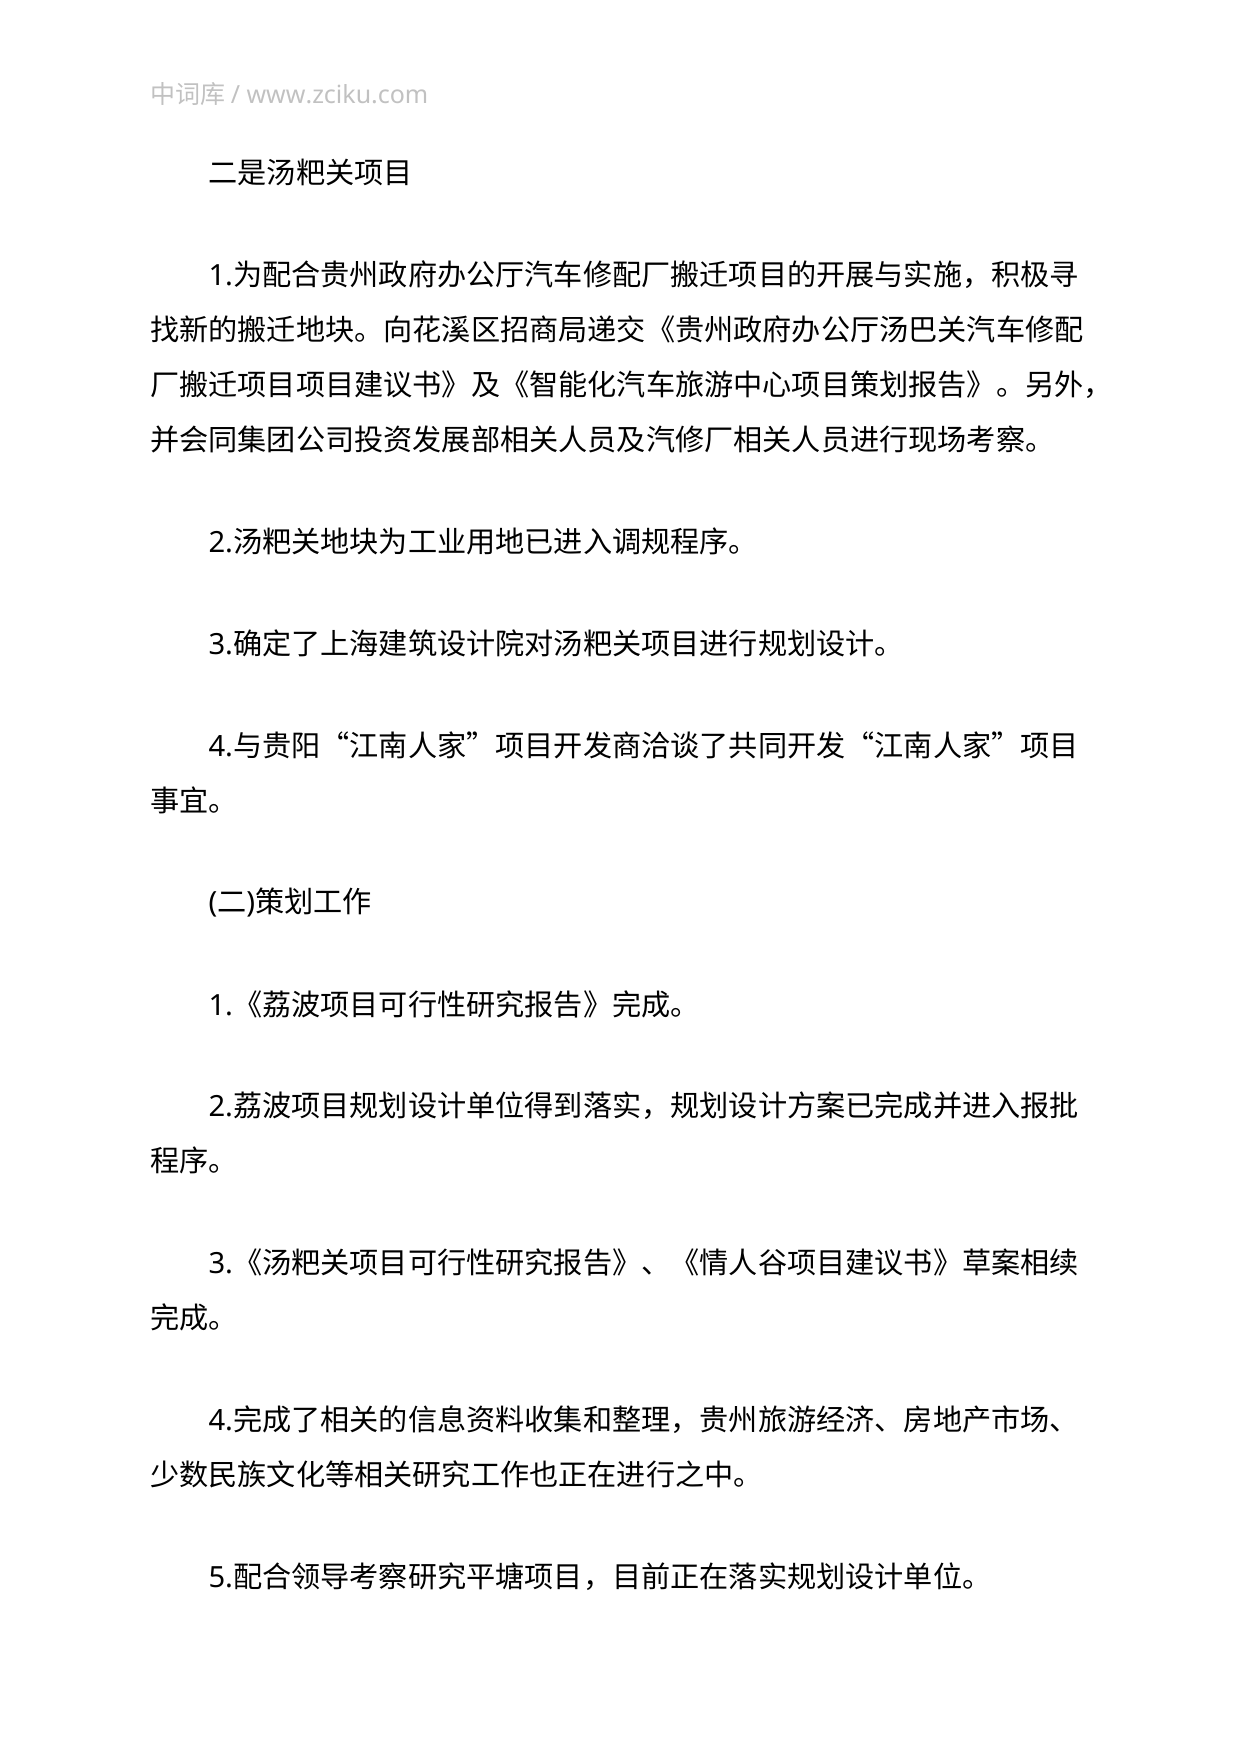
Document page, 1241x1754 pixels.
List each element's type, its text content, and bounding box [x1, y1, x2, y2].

text 4.完成了相关的信息资料收集和整理，贵州旅游经济、房地产市场、少数民族文化等相关研究工作也正在进行之中。 [150, 1397, 1090, 1494]
text 1.《荔波项目可行性研究报告》完成。 [150, 981, 1090, 1023]
text 3.《汤粑关项目可行性研究报告》、《情人谷项目建议书》草案相续完成。 [150, 1240, 1090, 1337]
text 2.荔波项目规划设计单位得到落实，规划设计方案已完成并进入报批程序。 [150, 1083, 1090, 1180]
text 5.配合领导考察研究平塘项目，目前正在落实规划设计单位。 [150, 1553, 1090, 1596]
text 4.与贵阳“江南人家”项目开发商洽谈了共同开发“江南人家”项目事宜。 [150, 722, 1090, 819]
text 2.汤粑关地块为工业用地已进入调规程序。 [150, 518, 1090, 561]
text 1.为配合贵州政府办公厅汽车修配厂搬迁项目的开展与实施，积极寻找新的搬迁地块。向花溪区招商局递交《贵州政府办公厅汤巴关汽车修配厂搬迁项目项目建议书》及《智能化汽车旅游中心项目策划报告》。另外，并会同集团公司投资发展部相关人员及汽修厂相关人员进行现场考察。 [150, 252, 1090, 459]
text 二是汤粑关项目 [150, 150, 1090, 192]
text (二)策划工作 [150, 879, 1090, 921]
text 3.确定了上海建筑设计院对汤粑关项目进行规划设计。 [150, 620, 1090, 663]
